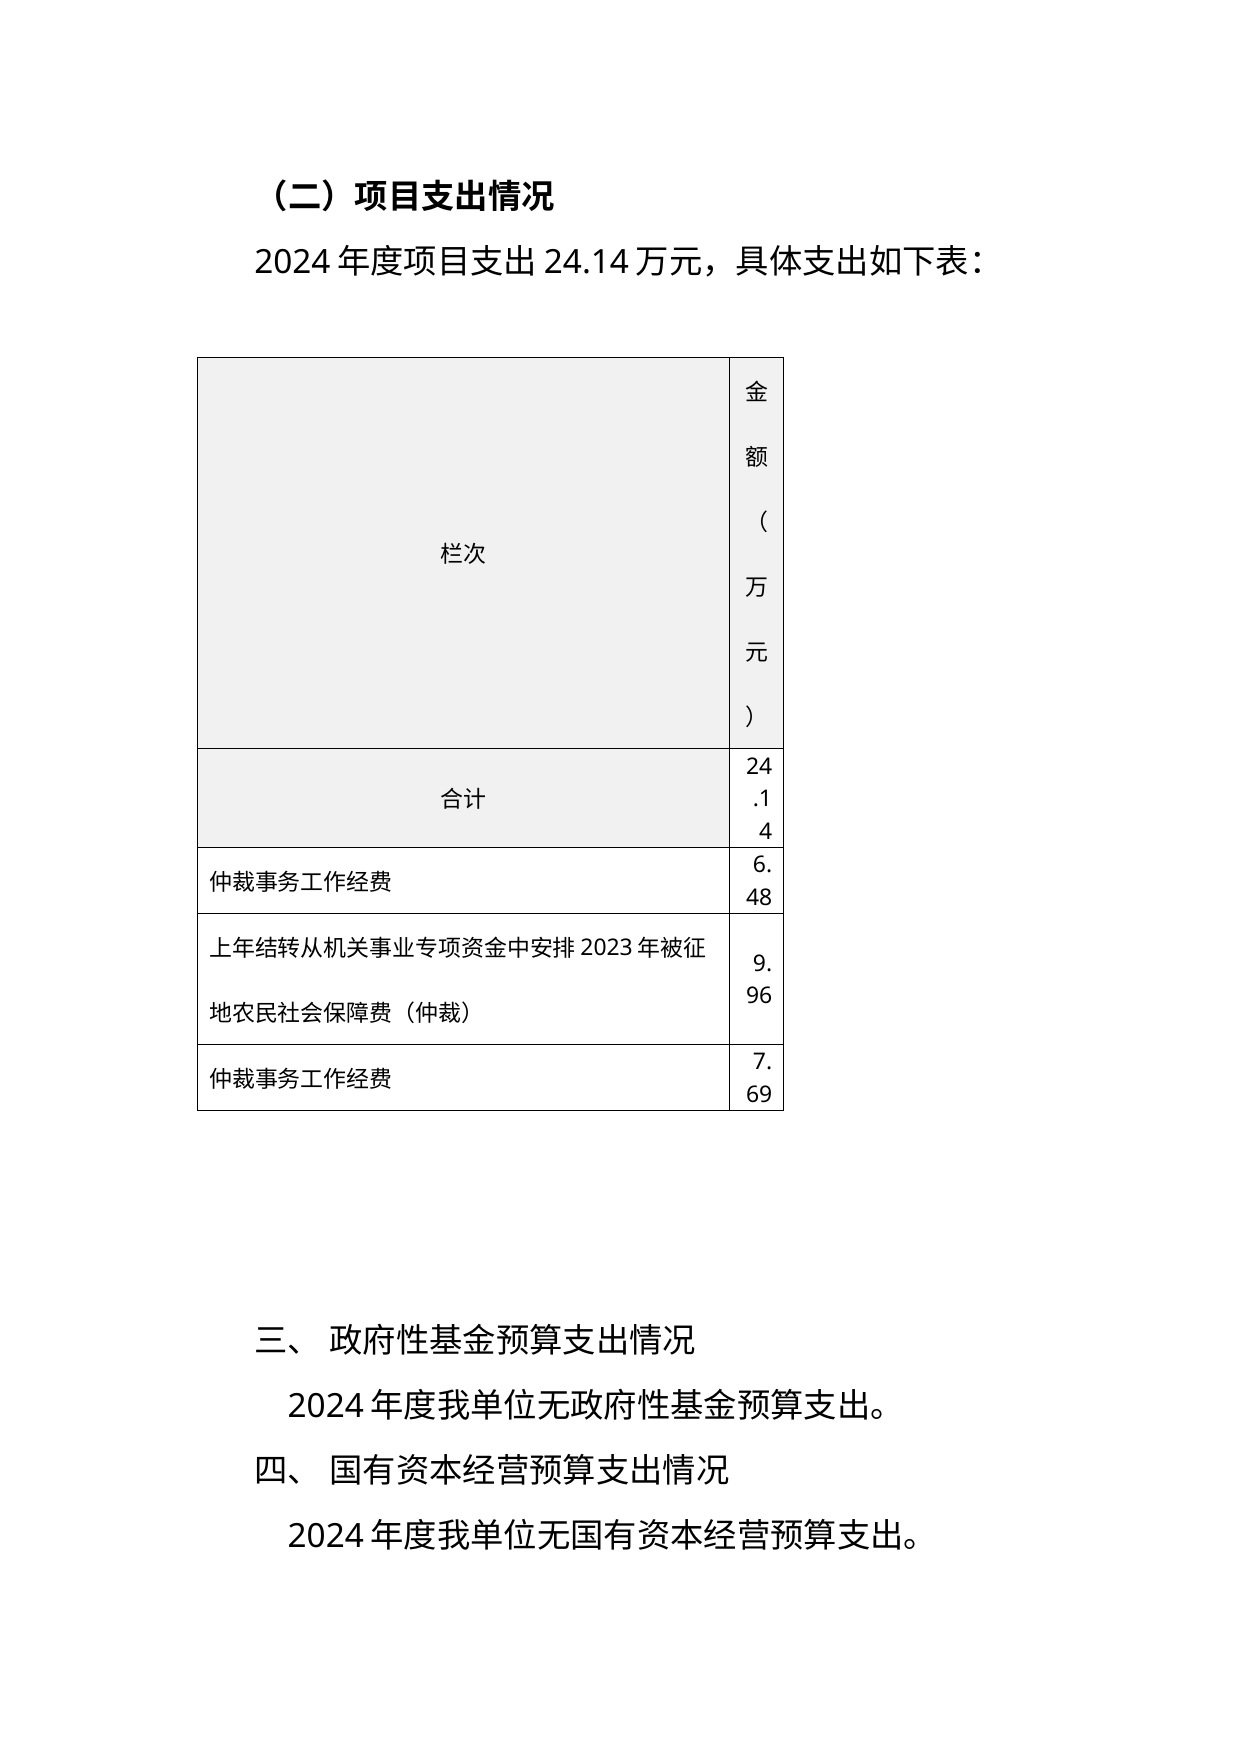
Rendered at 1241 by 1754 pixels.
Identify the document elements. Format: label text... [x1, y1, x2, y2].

table_cell 24.14 [730, 749, 783, 847]
table_cell 上年结转从机关事业专项资金中安排2023年被征地农民社会保障费（仲裁） [198, 914, 729, 1044]
table_cell 9.96 [730, 914, 783, 1044]
text 2024年度我单位无政府性基金预算支出。 [187, 1371, 1053, 1436]
table_cell 7.69 [730, 1045, 783, 1110]
table_cell 合计 [198, 749, 729, 847]
list 政府性基金预算支出情况 [254, 1306, 1053, 1371]
table_header 金额（万元） [730, 358, 783, 748]
table_cell 仲裁事务工作经费 [198, 848, 729, 913]
list 国有资本经营预算支出情况 [254, 1436, 1053, 1501]
text 2024年度我单位无国有资本经营预算支出。 [254, 1501, 1053, 1566]
table_cell 6.48 [730, 848, 783, 913]
table_header 栏次 [198, 358, 729, 748]
table_cell 仲裁事务工作经费 [198, 1045, 729, 1110]
text （二）项目支出情况 [187, 162, 1053, 227]
text 2024年度项目支出24.14万元，具体支出如下表： [187, 227, 1053, 292]
